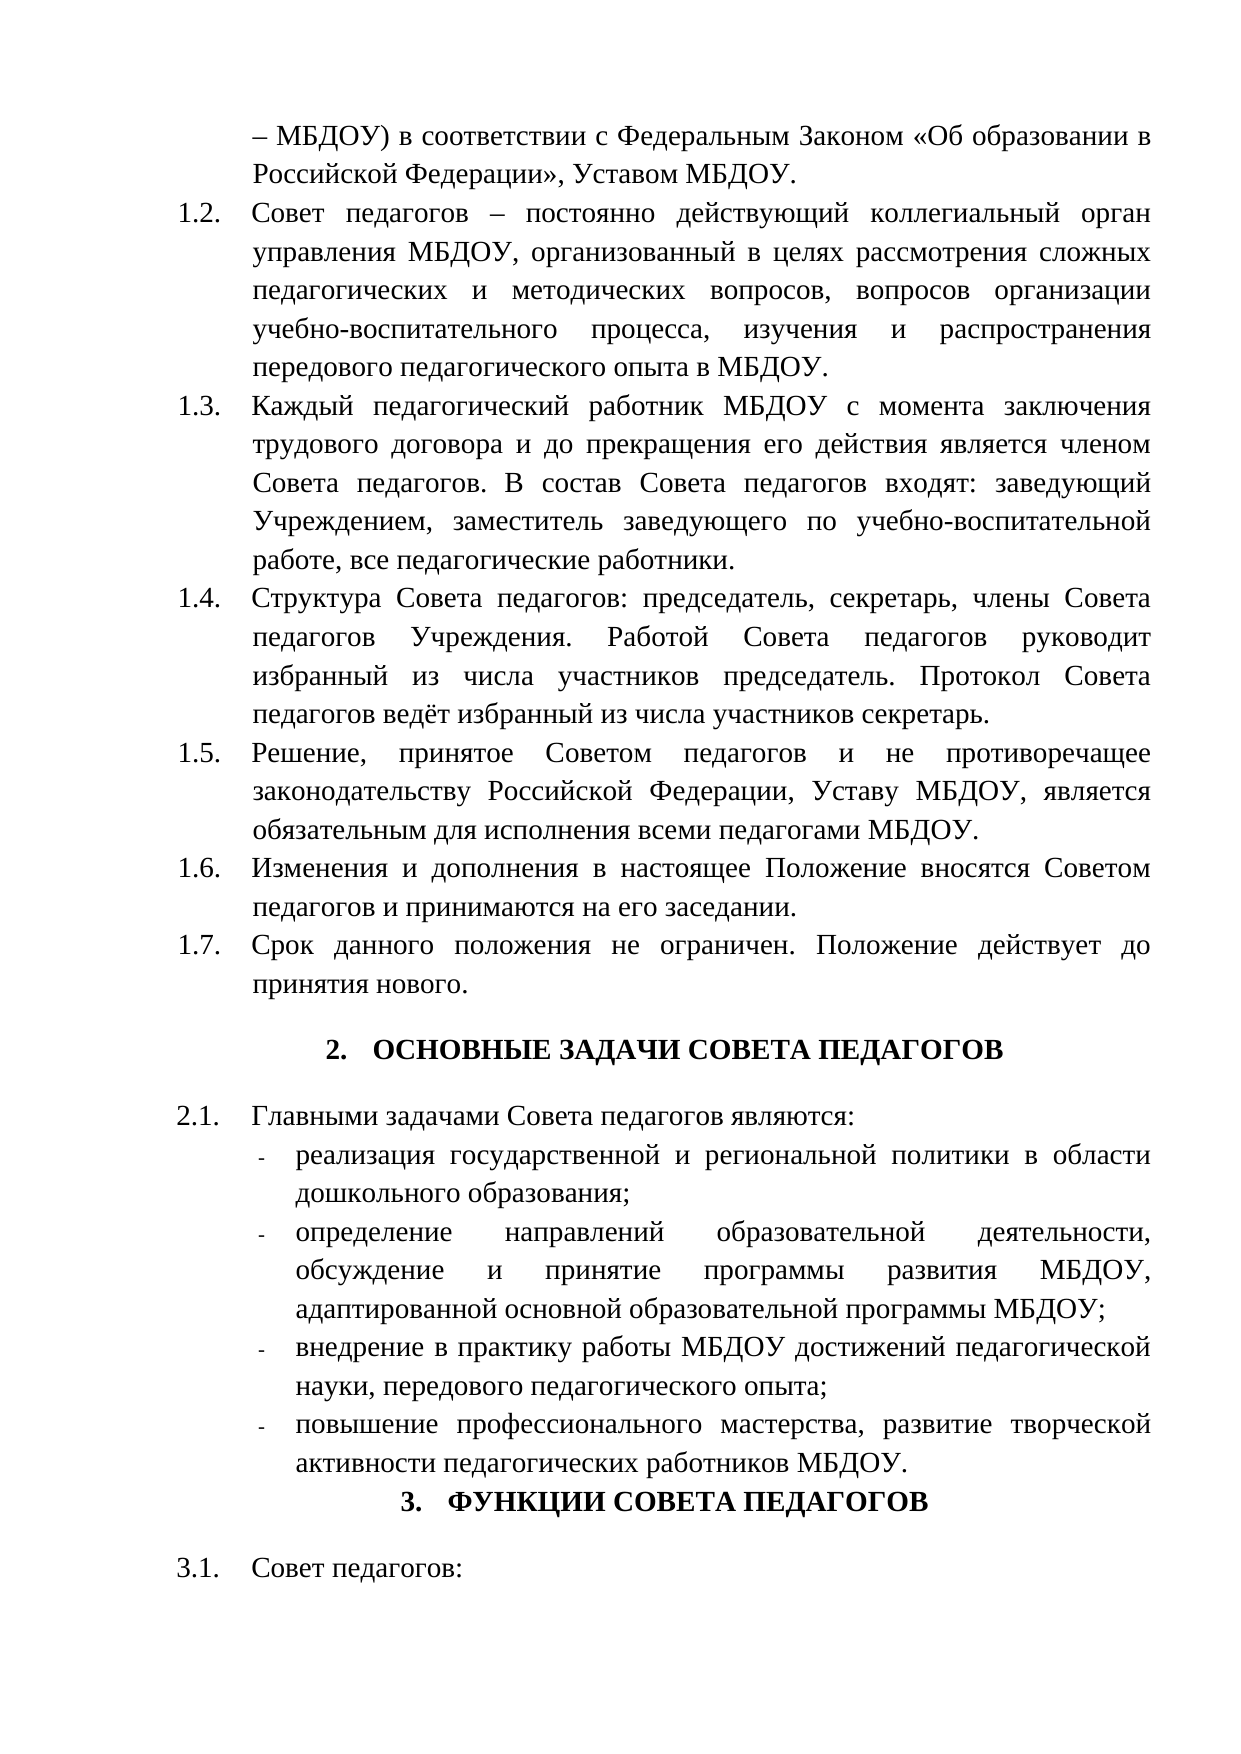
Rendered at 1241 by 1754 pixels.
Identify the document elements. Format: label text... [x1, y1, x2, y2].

list Срок данного положения не ограничен. Положение действует до принятия нового. [177, 927, 1152, 999]
list повышение профессионального мастерства, развитие творческой активности педагогических работников МБДОУ. [258, 1407, 1152, 1479]
list внедрение в практику работы МБДОУ достижений педагогической науки, передового педагогического опыта; [258, 1329, 1152, 1402]
list Структура Совета педагогов: председатель, секретарь, члены Совета педагогов Учреждения. Работой Совета педагогов руководит избранный из числа участников председатель. Протокол Совета педагогов ведёт избранный из числа участников секретарь. [177, 581, 1152, 730]
list Главными задачами Совета педагогов являются: [176, 1098, 1152, 1132]
list Решение, принятое Советом педагогов и не противоречащее законодательству Российской Федерации, Уставу МБДОУ, является обязательным для исполнения всеми педагогами МБДОУ. [177, 735, 1152, 845]
list Совет педагогов – постоянно действующий коллегиальный орган управления МБДОУ, организованный в целях рассмотрения сложных педагогических и методических вопросов, вопросов организации учебно-воспитательного процесса, изучения и распространения передового педагогического опыта в МБДОУ. [177, 195, 1152, 383]
list Изменения и дополнения в настоящее Положение вносятся Советом педагогов и принимаются на его заседании. [177, 850, 1152, 922]
list реализация государственной и региональной политики в области дошкольного образования; [258, 1137, 1152, 1209]
list Каждый педагогический работник МБДОУ с момента заключения трудового договора и до прекращения его действия является членом Совета педагогов. В состав Совета педагогов входят: заведующий Учреждением, заместитель заведующего по учебно-воспитательной работе, все педагогические работники. [177, 388, 1152, 576]
list ОСНОВНЫЕ ЗАДАЧИ СОВЕТА ПЕДАГОГОВ [177, 1032, 1152, 1066]
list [177, 118, 1152, 190]
list Совет педагогов: [176, 1550, 1152, 1583]
list определение направлений образовательной деятельности, обсуждение и принятие программы развития МБДОУ, адаптированной основной образовательной программы МБДОУ; [258, 1214, 1152, 1324]
list ФУНКЦИИ СОВЕТА ПЕДАГОГОВ [177, 1484, 1152, 1517]
